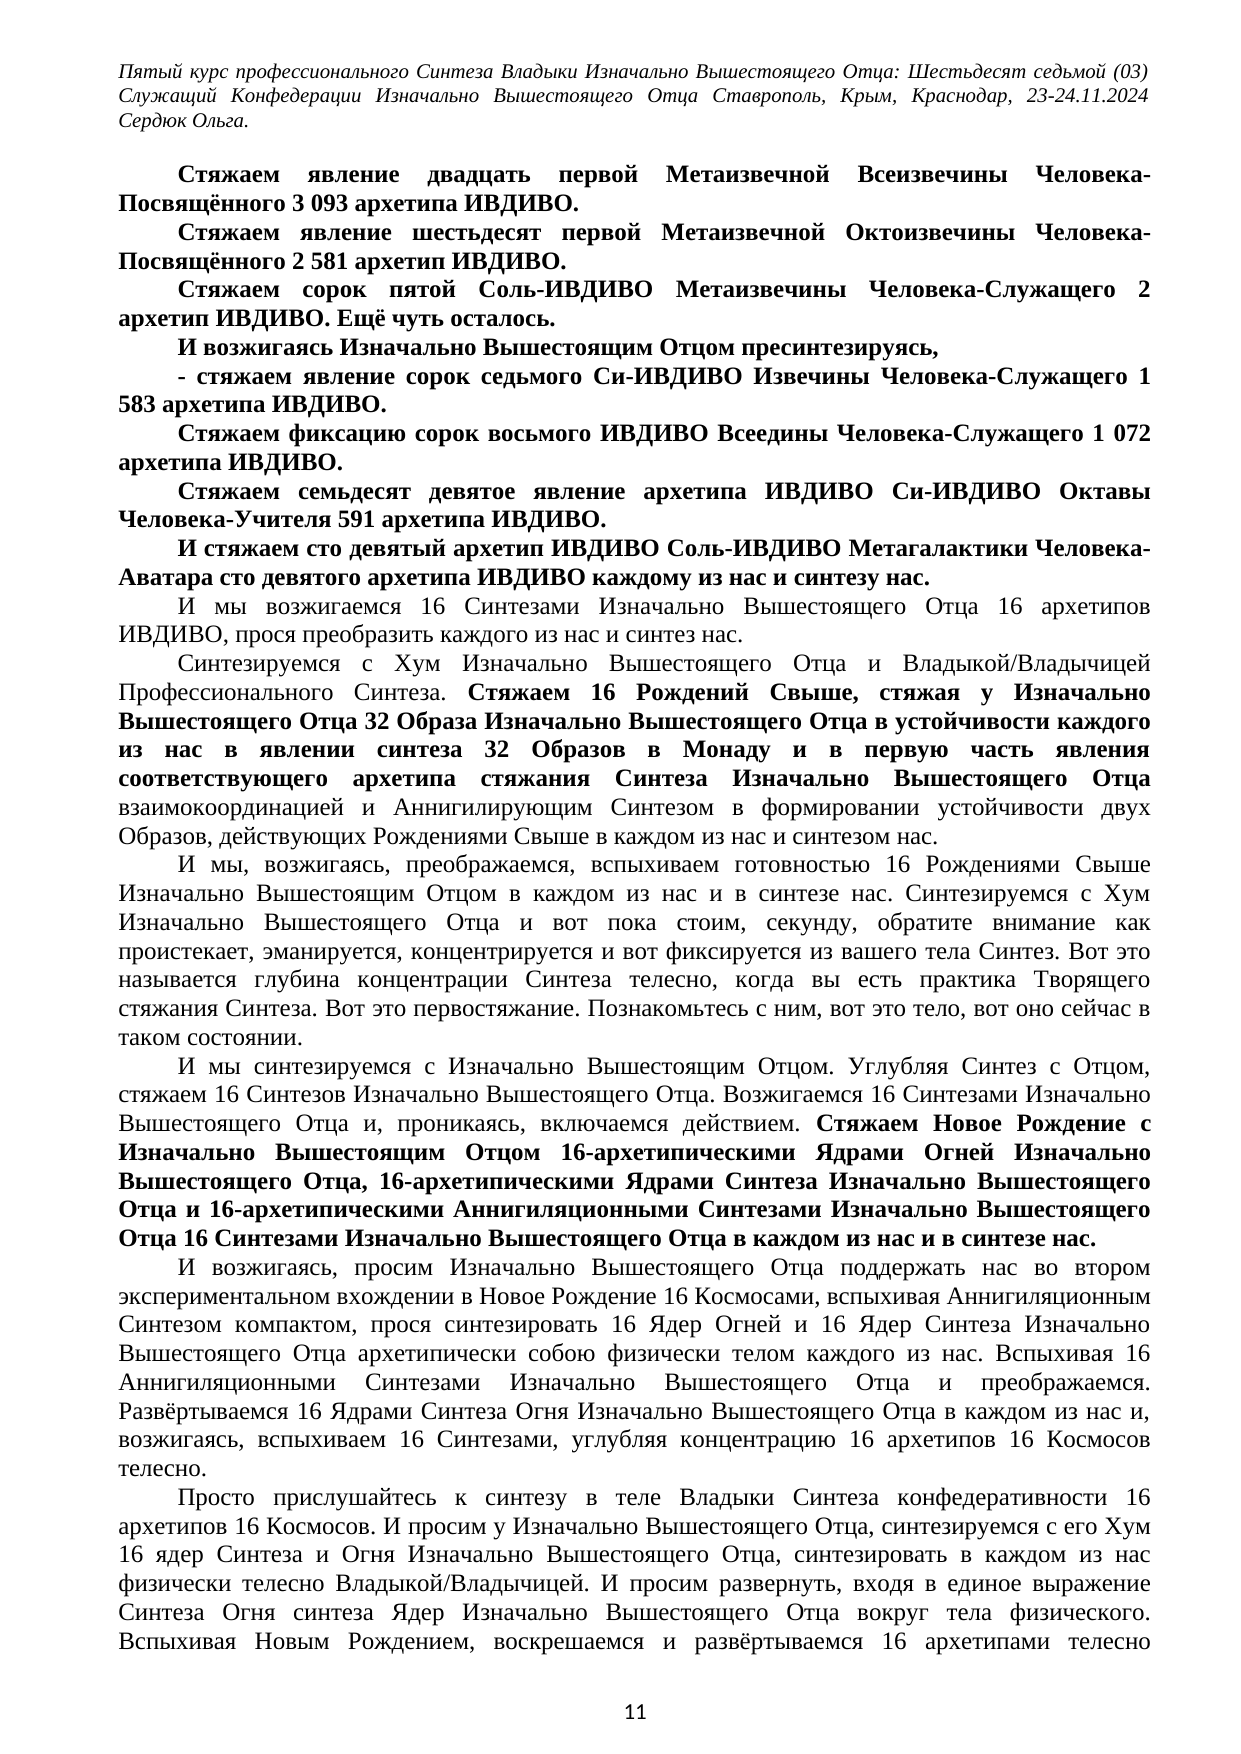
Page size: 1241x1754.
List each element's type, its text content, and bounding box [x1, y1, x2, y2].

text Стяжаем семьдесят девятое явление архетипа ИВДИВО Си-ИВДИВО Октавы Человека-Учителя 591 архетипа ИВДИВО. [118, 476, 1152, 533]
text Стяжаем фиксацию сорок восьмого ИВДИВО Всеедины Человека-Служащего 1 072 архетипа ИВДИВО. [118, 418, 1152, 476]
text Синтезируемся с Хум Изначально Вышестоящего Отца и Владыкой/Владычицей Профессионального Синтеза. Стяжаем 16 Рождений Свыше, стяжая у Изначально Вышестоящего Отца 32 Образа Изначально Вышестоящего Отца в устойчивости каждого из нас в явлении синтеза 32 Образов в Монаду и в первую часть явления соответствующего архетипа стяжания Синтеза Изначально Вышестоящего Отца взаимокоординацией и Аннигилирующим Синтезом в формировании устойчивости двух Образов, действующих Рождениями Свыше в каждом из нас и синтезом нас. [118, 648, 1152, 849]
text И мы, возжигаясь, преображаемся, вспыхиваем готовностью 16 Рождениями Свыше Изначально Вышестоящим Отцом в каждом из нас и в синтезе нас. Синтезируемся с Хум Изначально Вышестоящего Отца и вот пока стоим, секунду, обратите внимание как проистекает, эманируется, концентрируется и вот фиксируется из вашего тела Синтез. Вот это называется глубина концентрации Синтеза телесно, когда вы есть практика Творящего стяжания Синтеза. Вот это первостяжание. Познакомьтесь с ним, вот это тело, вот оно сейчас в таком состоянии. [118, 849, 1152, 1051]
text И мы синтезируемся с Изначально Вышестоящим Отцом. Углубляя Синтез с Отцом, стяжаем 16 Синтезов Изначально Вышестоящего Отца. Возжигаемся 16 Синтезами Изначально Вышестоящего Отца и, проникаясь, включаемся действием. Стяжаем Новое Рождение с Изначально Вышестоящим Отцом 16-архетипическими Ядрами Огней Изначально Вышестоящего Отца, 16-архетипическими Ядрами Синтеза Изначально Вышестоящего Отца и 16-архетипическими Аннигиляционными Синтезами Изначально Вышестоящего Отца 16 Синтезами Изначально Вышестоящего Отца в каждом из нас и в синтезе нас. [118, 1051, 1152, 1252]
text И стяжаем сто девятый архетип ИВДИВО Соль-ИВДИВО Метагалактики Человека-Аватара сто девятого архетипа ИВДИВО каждому из нас и синтезу нас. [118, 533, 1152, 591]
text Стяжаем явление шестьдесят первой Метаизвечной Октоизвечины Человека-Посвящённого 2 581 архетип ИВДИВО. [118, 217, 1152, 274]
text И возжигаясь, просим Изначально Вышестоящего Отца поддержать нас во втором экспериментальном вхождении в Новое Рождение 16 Космосами, вспыхивая Аннигиляционным Синтезом компактом, прося синтезировать 16 Ядер Огней и 16 Ядер Синтеза Изначально Вышестоящего Отца архетипически собою физически телом каждого из нас. Вспыхивая 16 Аннигиляционными Синтезами Изначально Вышестоящего Отца и преображаемся. Развёртываемся 16 Ядрами Синтеза Огня Изначально Вышестоящего Отца в каждом из нас и, возжигаясь, вспыхиваем 16 Синтезами, углубляя концентрацию 16 архетипов 16 Космосов телесно. [118, 1252, 1152, 1482]
text Стяжаем сорок пятой Соль-ИВДИВО Метаизвечины Человека-Служащего 2 архетип ИВДИВО. Ещё чуть осталось. [118, 274, 1152, 332]
text - стяжаем явление сорок седьмого Си-ИВДИВО Извечины Человека-Служащего 1 583 архетипа ИВДИВО. [118, 361, 1152, 418]
text И возжигаясь Изначально Вышестоящим Отцом пресинтезируясь, [118, 332, 1152, 361]
text Стяжаем явление двадцать первой Метаизвечной Всеизвечины Человека-Посвящённого 3 093 архетипа ИВДИВО. [118, 159, 1152, 217]
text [118, 1482, 1152, 1654]
text И мы возжигаемся 16 Синтезами Изначально Вышестоящего Отца 16 архетипов ИВДИВО, прося преобразить каждого из нас и синтез нас. [118, 591, 1152, 648]
